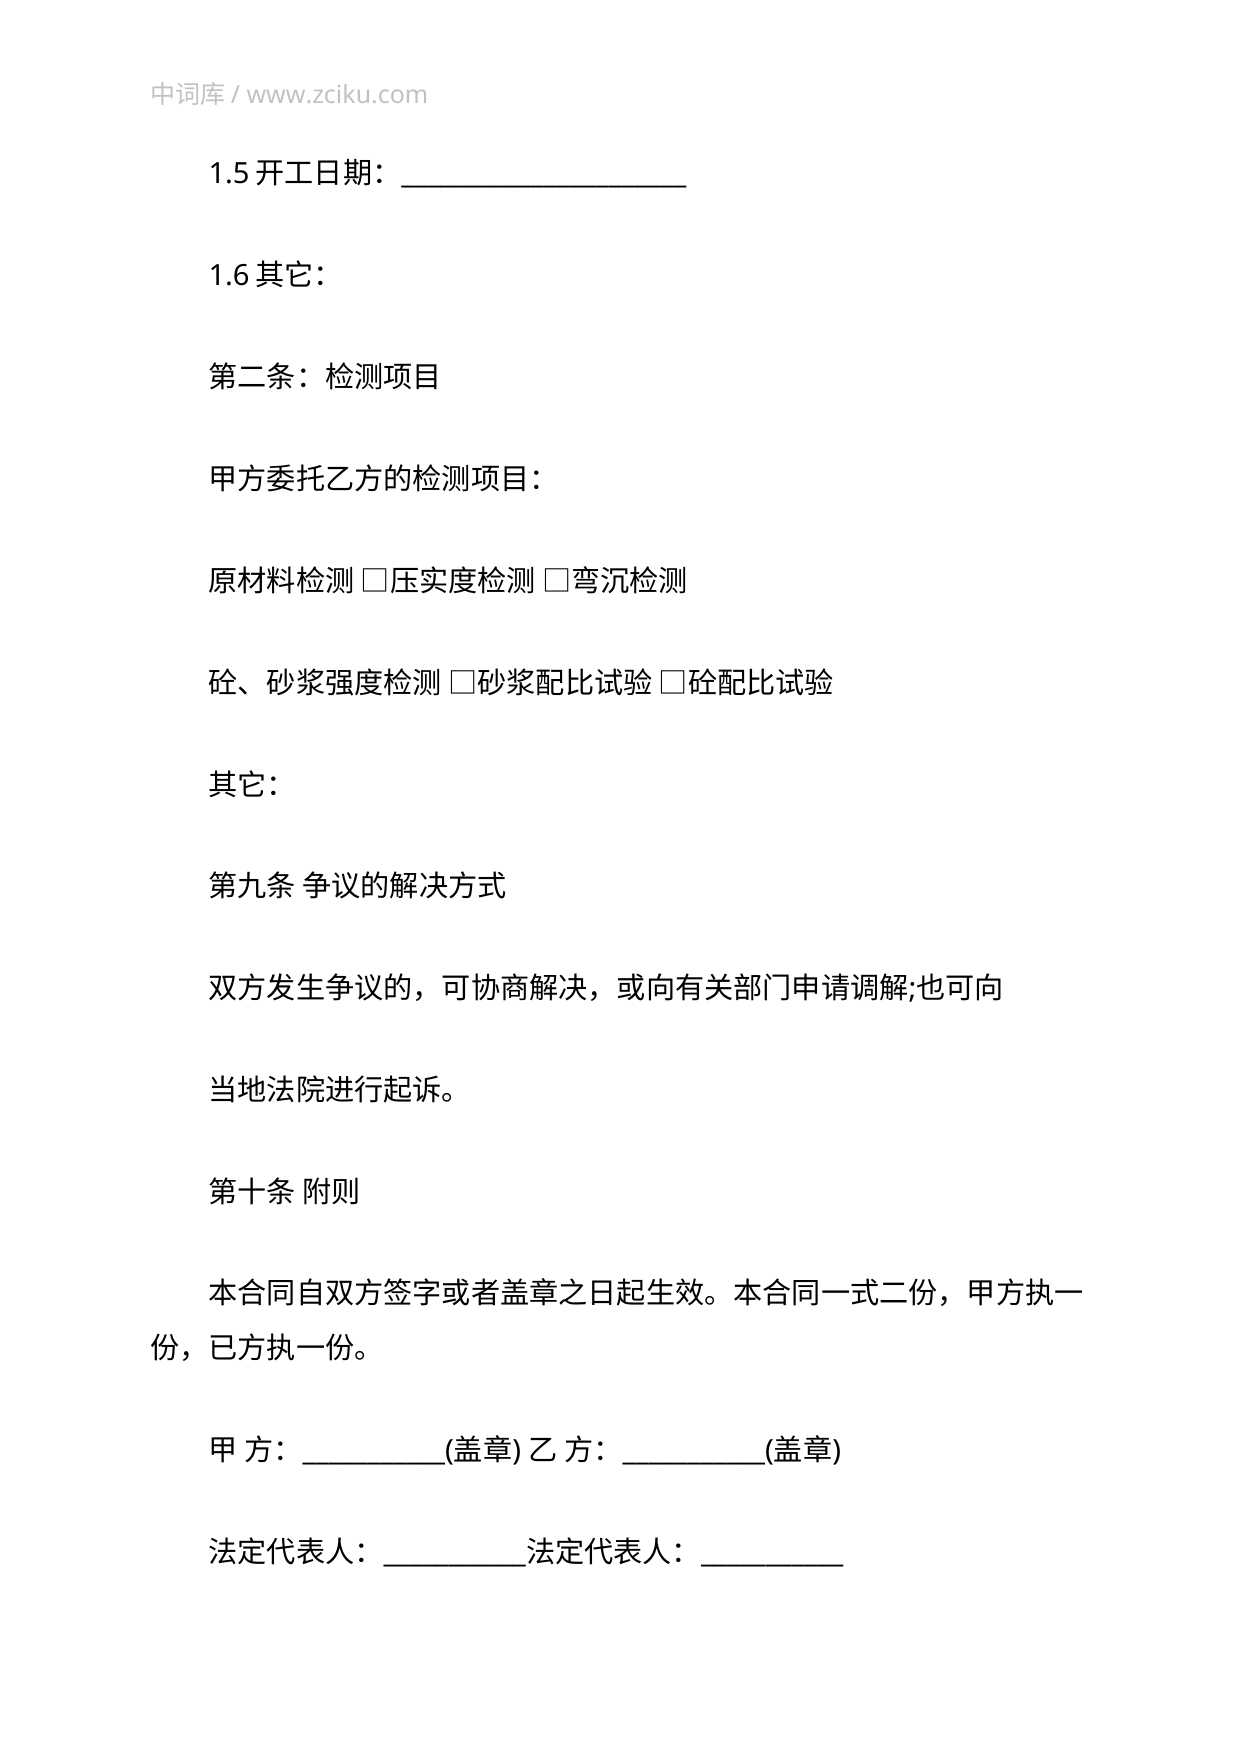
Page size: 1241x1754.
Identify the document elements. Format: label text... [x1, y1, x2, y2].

text 其它： [150, 761, 1090, 803]
text 第十条 附则 [150, 1168, 1090, 1211]
text 第九条 争议的解决方式 [150, 863, 1090, 905]
text 甲方委托乙方的检测项目： [150, 456, 1090, 498]
text 原材料检测 □压实度检测 □弯沉检测 [150, 557, 1090, 600]
text 当地法院进行起诉。 [150, 1067, 1090, 1109]
text 双方发生争议的，可协商解决，或向有关部门申请调解;也可向 [150, 964, 1090, 1007]
text 法定代表人：___________法定代表人：___________ [150, 1529, 1090, 1571]
text 1.6其它： [150, 252, 1090, 294]
text 甲 方：___________(盖章) 乙 方：___________(盖章) [150, 1427, 1090, 1469]
text 1.5开工日期：______________________ [150, 150, 1090, 192]
text 第二条：检测项目 [150, 354, 1090, 396]
text 砼、砂浆强度检测 □砂浆配比试验 □砼配比试验 [150, 659, 1090, 702]
text 本合同自双方签字或者盖章之日起生效。本合同一式二份，甲方执一份，已方执一份。 [150, 1270, 1090, 1367]
